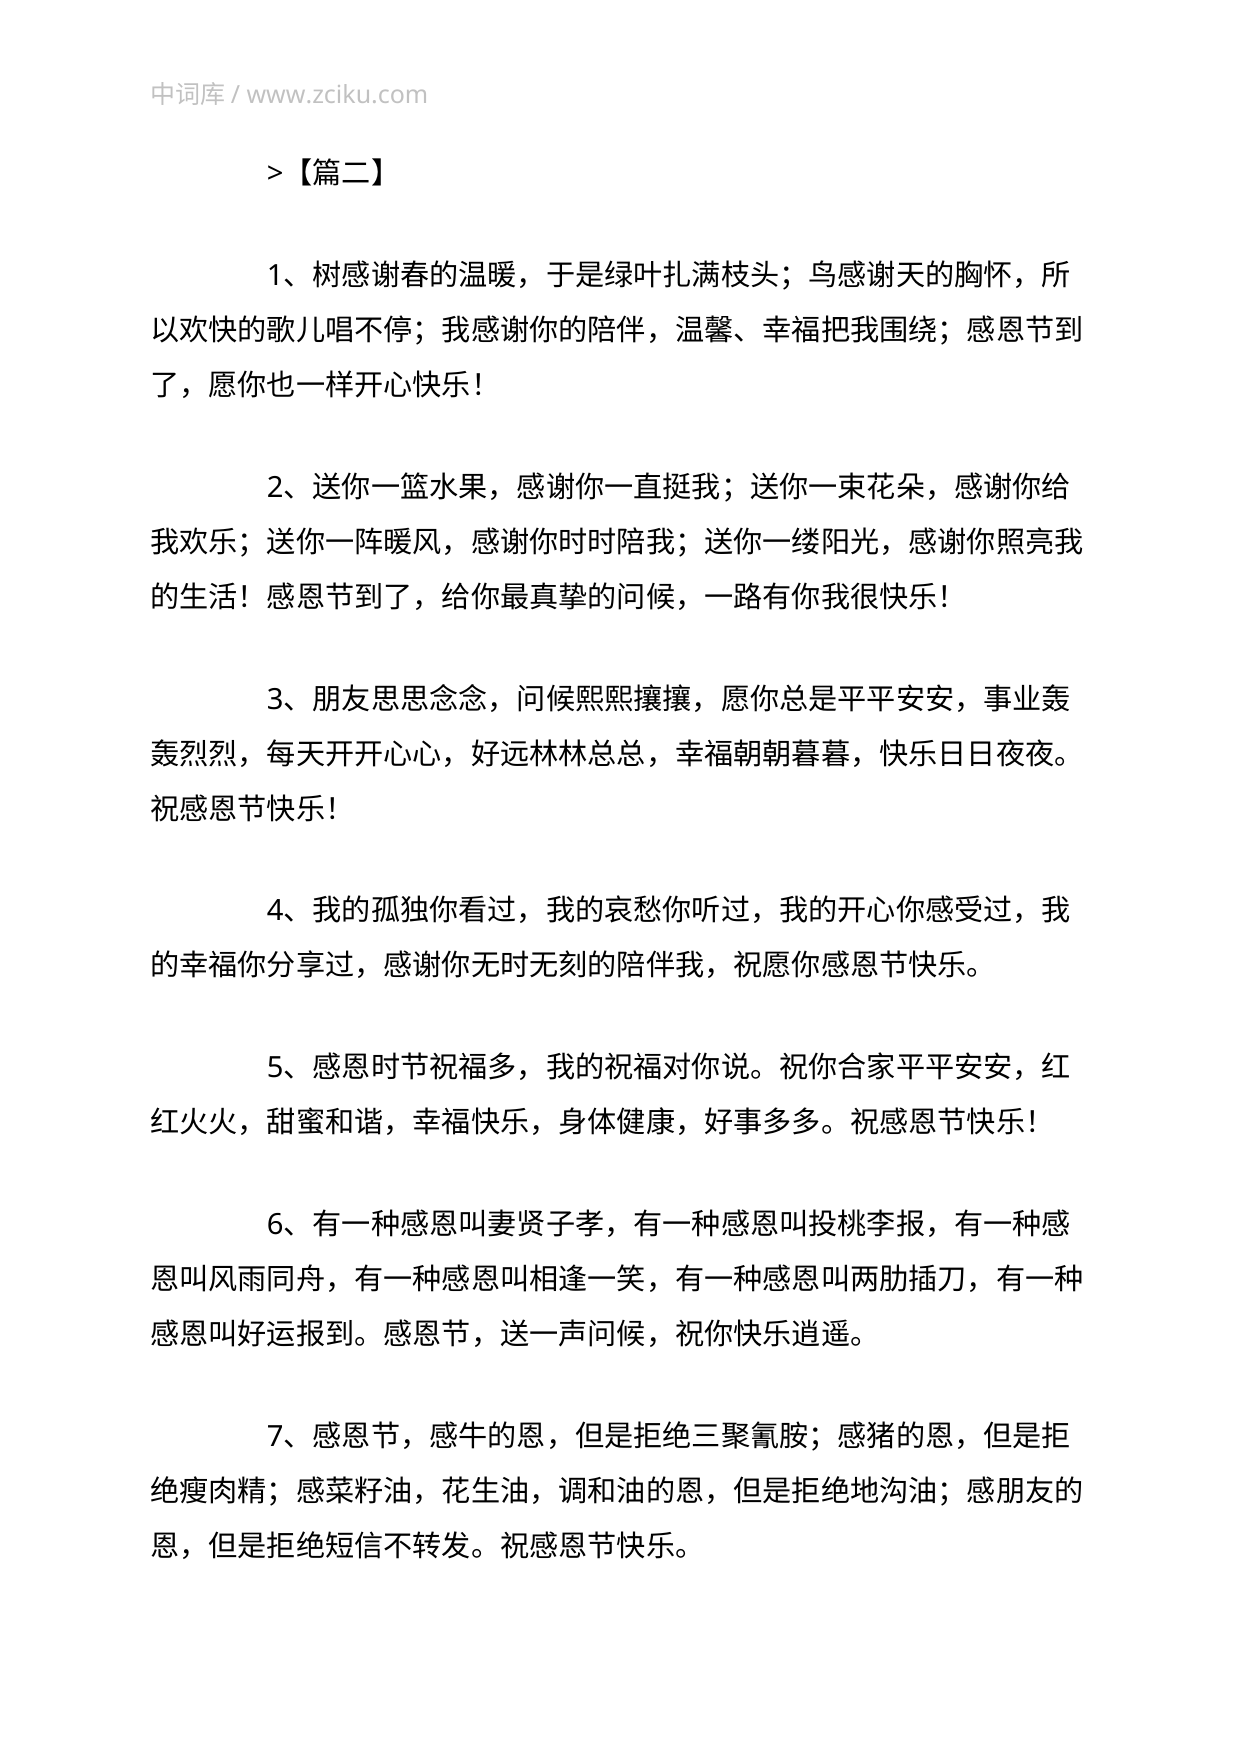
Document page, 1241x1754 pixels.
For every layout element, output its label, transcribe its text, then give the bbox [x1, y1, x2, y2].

text 2、送你一篮水果，感谢你一直挺我；送你一束花朵，感谢你给我欢乐；送你一阵暖风，感谢你时时陪我；送你一缕阳光，感谢你照亮我的生活！感恩节到了，给你最真挚的问候，一路有你我很快乐！ [150, 464, 1090, 616]
text 7、感恩节，感牛的恩，但是拒绝三聚氰胺；感猪的恩，但是拒绝瘦肉精；感菜籽油，花生油，调和油的恩，但是拒绝地沟油；感朋友的恩，但是拒绝短信不转发。祝感恩节快乐。 [150, 1412, 1090, 1564]
text 3、朋友思思念念，问候熙熙攘攘，愿你总是平平安安，事业轰轰烈烈，每天开开心心，好远林林总总，幸福朝朝暮暮，快乐日日夜夜。祝感恩节快乐！ [150, 675, 1090, 827]
text 4、我的孤独你看过，我的哀愁你听过，我的开心你感受过，我的幸福你分享过，感谢你无时无刻的陪伴我，祝愿你感恩节快乐。 [150, 887, 1090, 984]
text 1、树感谢春的温暖，于是绿叶扎满枝头；鸟感谢天的胸怀，所以欢快的歌儿唱不停；我感谢你的陪伴，温馨、幸福把我围绕；感恩节到了，愿你也一样开心快乐！ [150, 252, 1090, 404]
text 6、有一种感恩叫妻贤子孝，有一种感恩叫投桃李报，有一种感恩叫风雨同舟，有一种感恩叫相逢一笑，有一种感恩叫两肋插刀，有一种感恩叫好运报到。感恩节，送一声问候，祝你快乐逍遥。 [150, 1201, 1090, 1353]
text 5、感恩时节祝福多，我的祝福对你说。祝你合家平平安安，红红火火，甜蜜和谐，幸福快乐，身体健康，好事多多。祝感恩节快乐！ [150, 1044, 1090, 1141]
text >【篇二】 [150, 150, 1090, 192]
